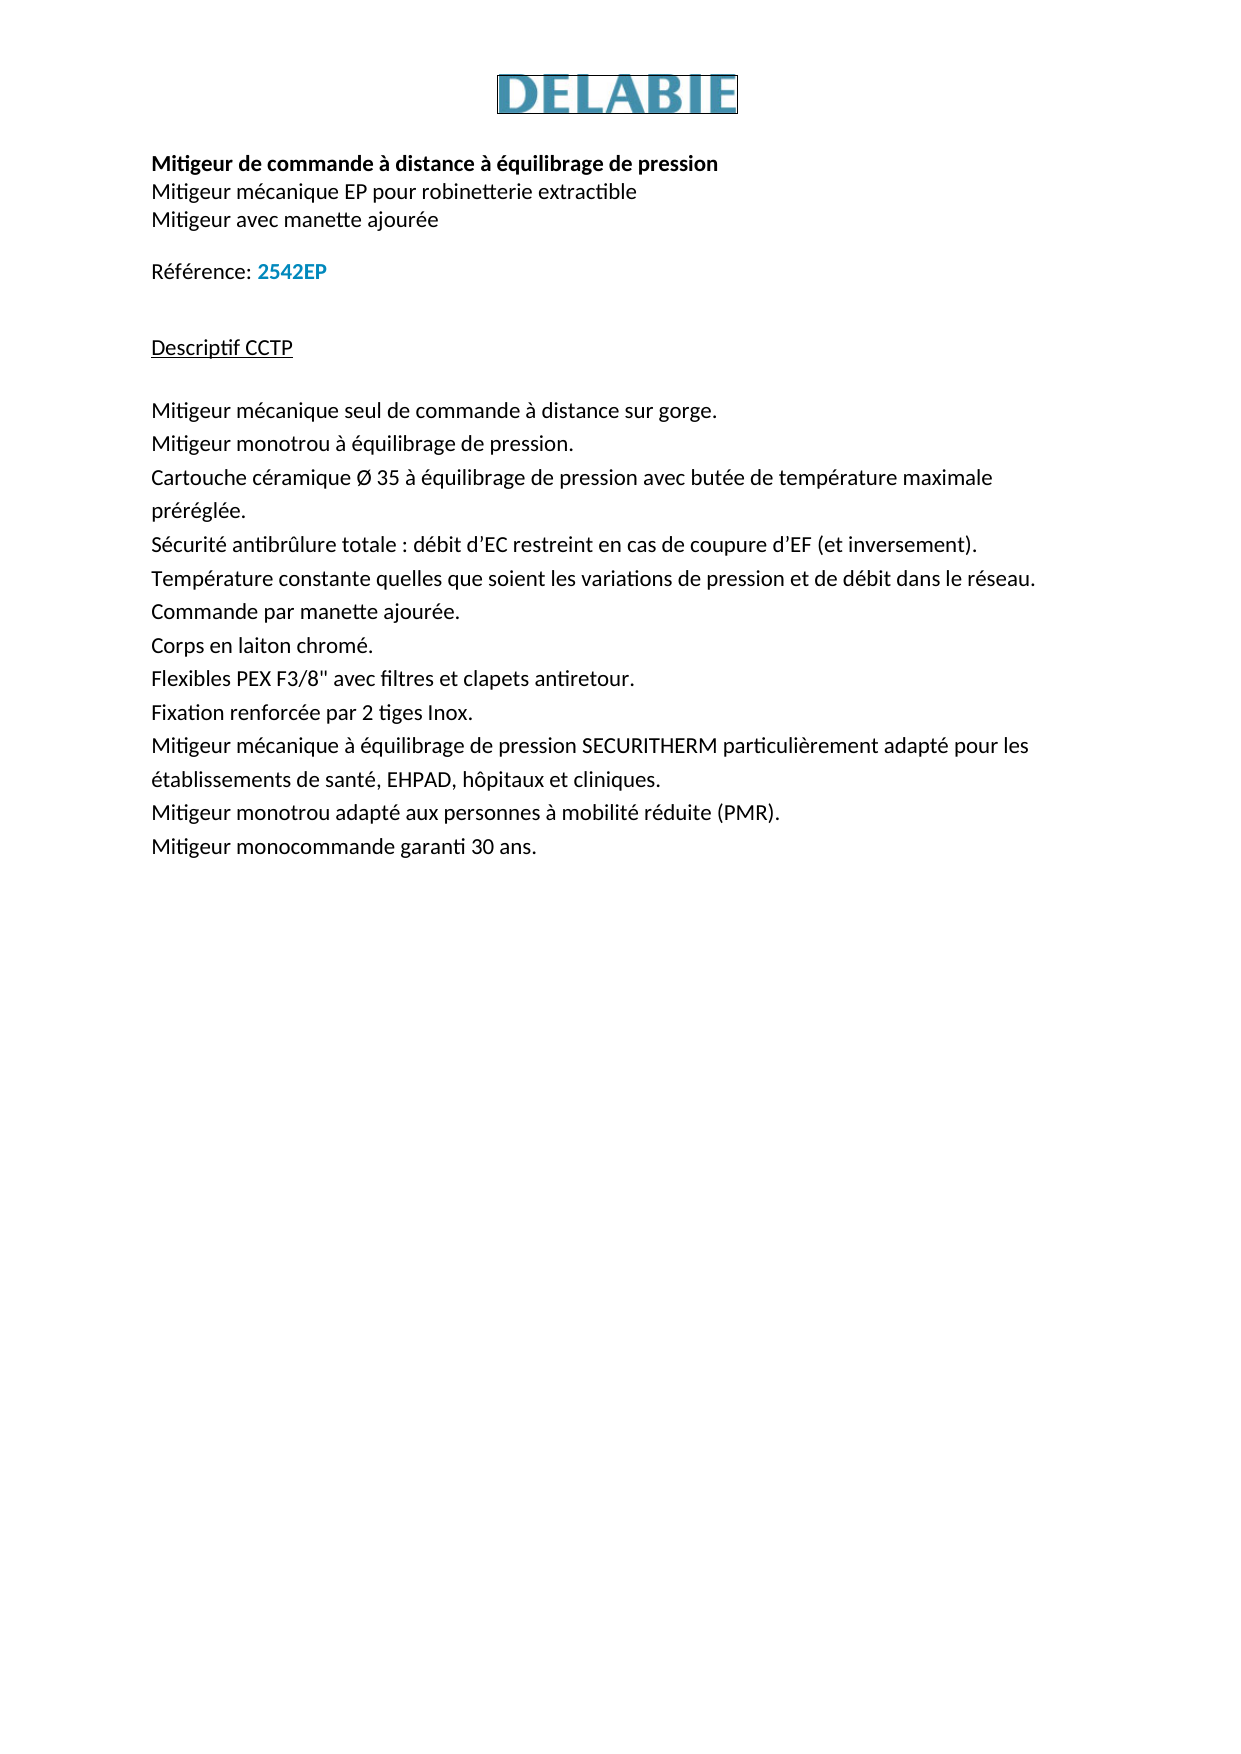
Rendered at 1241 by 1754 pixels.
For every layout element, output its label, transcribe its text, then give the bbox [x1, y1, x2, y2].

picture [498, 76, 737, 113]
text Mitigeur mécanique à équilibrage de pression SECURITHERM particulièrement adapté pour les établissements de santé, EHPAD, hôpitaux et cliniques. [151, 731, 1084, 793]
text Mitigeur avec manette ajourée [151, 205, 1084, 233]
text Mitigeur monotrou adapté aux personnes à mobilité réduite (PMR). [151, 798, 1084, 827]
text Mitigeur de commande à distance à équilibrage de pression [151, 149, 1084, 177]
text Flexibles PEX F3/8" avec filtres et clapets antiretour. [151, 664, 1084, 692]
text Mitigeur mécanique seul de commande à distance sur gorge. [151, 396, 1084, 424]
text Descriptif CCTP [151, 333, 1084, 361]
text Référence: 2542EP [151, 257, 1084, 285]
text Commande par manette ajourée. [151, 597, 1084, 625]
text Cartouche céramique Ø 35 à équilibrage de pression avec butée de température maximale préréglée. [151, 463, 1084, 525]
text Mitigeur monotrou à équilibrage de pression. [151, 429, 1084, 458]
text Corps en laiton chromé. [151, 631, 1084, 659]
text Mitigeur mécanique EP pour robinetterie extractible [151, 177, 1084, 205]
text Sécurité antibrûlure totale : débit d’EC restreint en cas de coupure d’EF (et inversement). [151, 530, 1084, 558]
text Température constante quelles que soient les variations de pression et de débit dans le réseau. [151, 564, 1084, 592]
text Fixation renforcée par 2 tiges Inox. [151, 698, 1084, 726]
text Mitigeur monocommande garanti 30 ans. [151, 832, 1084, 860]
